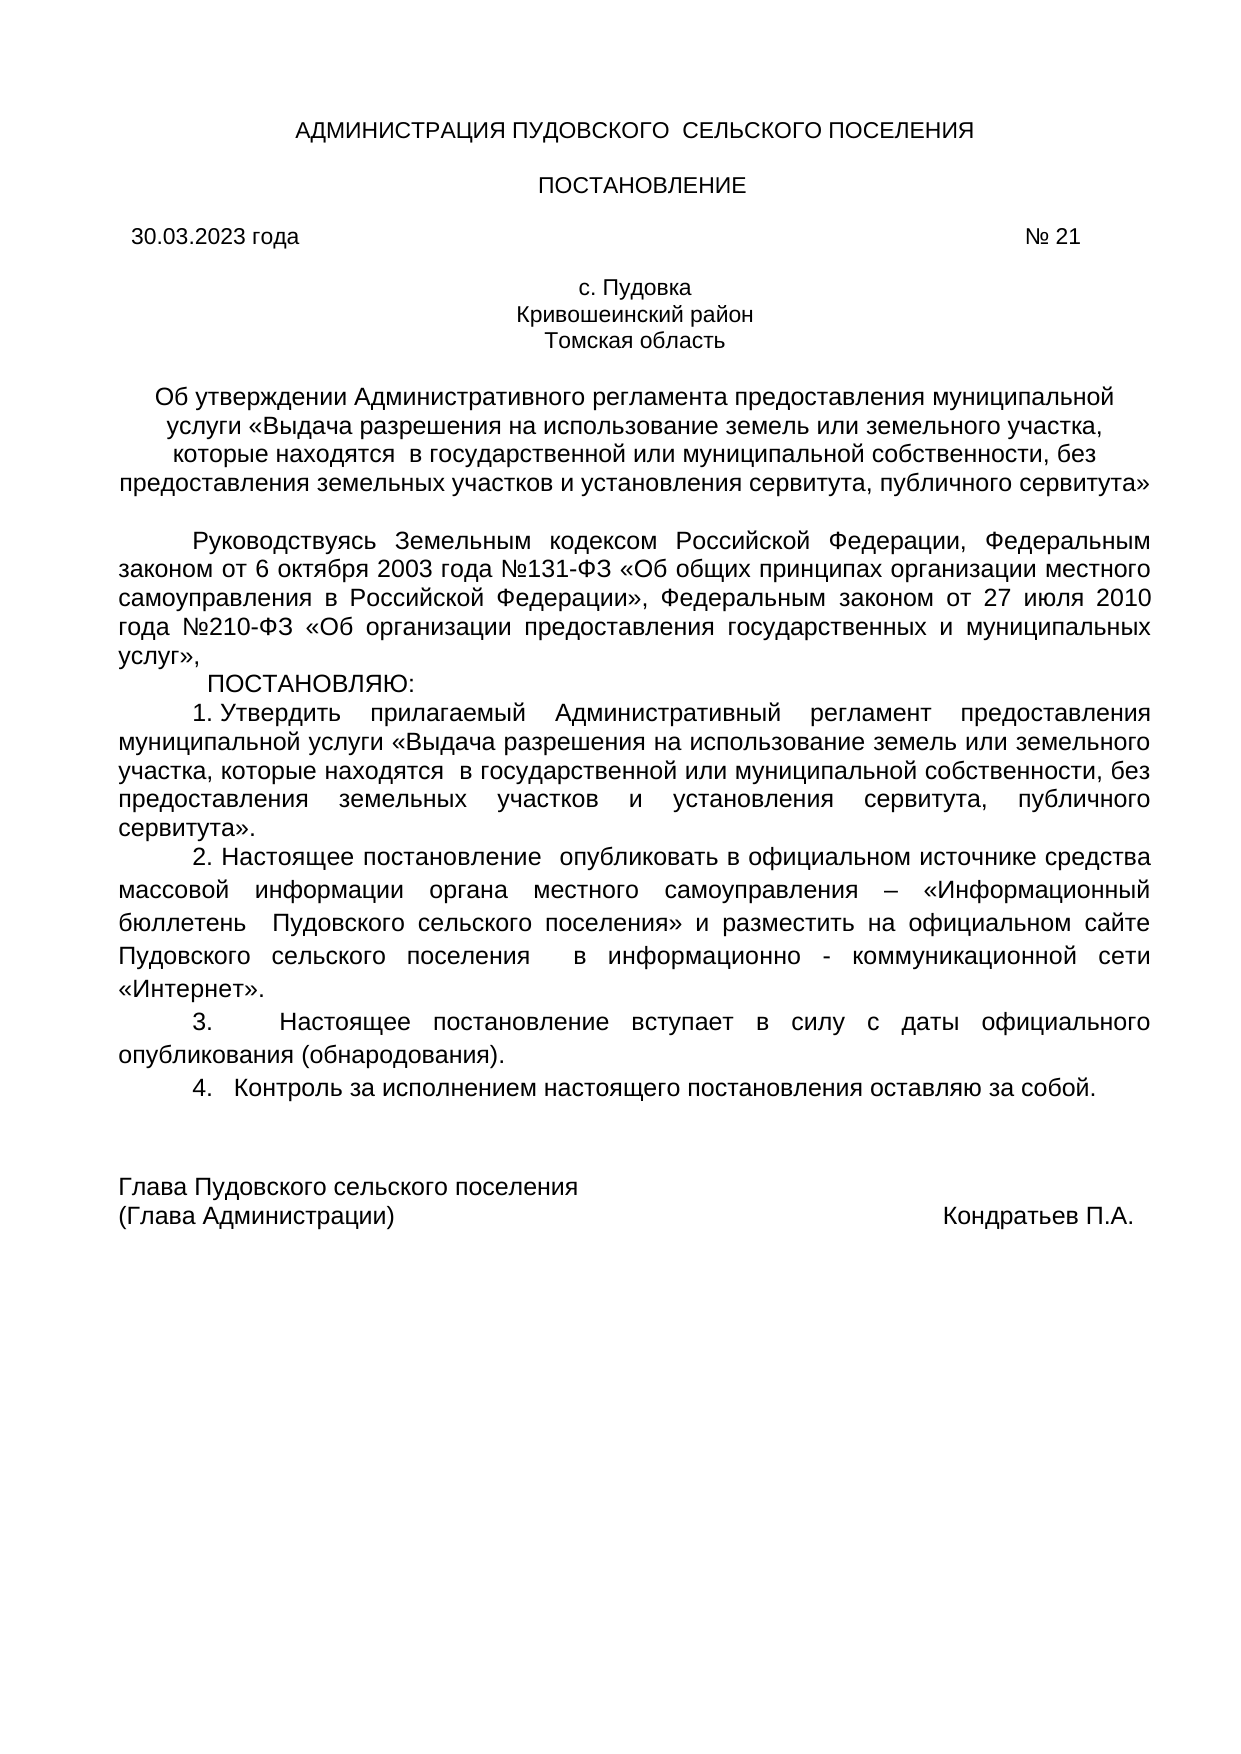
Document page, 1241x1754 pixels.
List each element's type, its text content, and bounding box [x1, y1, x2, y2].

text Томская область [118, 327, 1152, 353]
text 2. Настоящее постановление опубликовать в официальном источнике средства массовой информации органа местного самоуправления – «Информационный бюллетень Пудовского сельского поселения» и разместить на официальном сайте Пудовского сельского поселения в информационно - коммуникационной сети «Интернет». [118, 842, 1152, 1003]
text АДМИНИСТРАЦИЯ ПУДОВСКОГО СЕЛЬСКОГО ПОСЕЛЕНИЯ [118, 117, 1152, 143]
text 4. Контроль за исполнением настоящего постановления оставляю за собой. [118, 1073, 1152, 1102]
text 1. Утвердить прилагаемый Административный регламент предоставления муниципальной услуги «Выдача разрешения на использование земель или земельного участка, которые находятся в государственной или муниципальной собственности, без предоставления земельных участков и установления сервитута, публичного сервитута». [118, 698, 1152, 842]
text 3. Настоящее постановление вступает в силу с даты официального опубликования (обнародования). [118, 1007, 1152, 1069]
text Глава Пудовского сельского поселения [118, 1172, 1152, 1201]
text с. Пудовка [118, 274, 1152, 301]
text Руководствуясь Земельным кодексом Российской Федерации, Федеральным законом от 6 октября 2003 года №131-ФЗ «Об общих принципах организации местного самоуправления в Российской Федерации», Федеральным законом от 27 июля 2010 года №210-ФЗ «Об организации предоставления государственных и муниципальных услуг», [118, 526, 1152, 669]
text 30.03.2023 года № 21 [118, 223, 1152, 249]
text ПОСТАНОВЛЯЮ: [118, 669, 1152, 698]
text Кривошеинский район [118, 301, 1152, 327]
text (Глава Администрации) Кондратьев П.А. [118, 1201, 1152, 1230]
text ПОСТАНОВЛЕНИЕ [118, 172, 1152, 198]
text Об утверждении Административного регламента предоставления муниципальной услуги «Выдача разрешения на использование земель или земельного участка, которые находятся в государственной или муниципальной собственности, без предоставления земельных участков и установления сервитута, публичного сервитута» [118, 382, 1152, 497]
